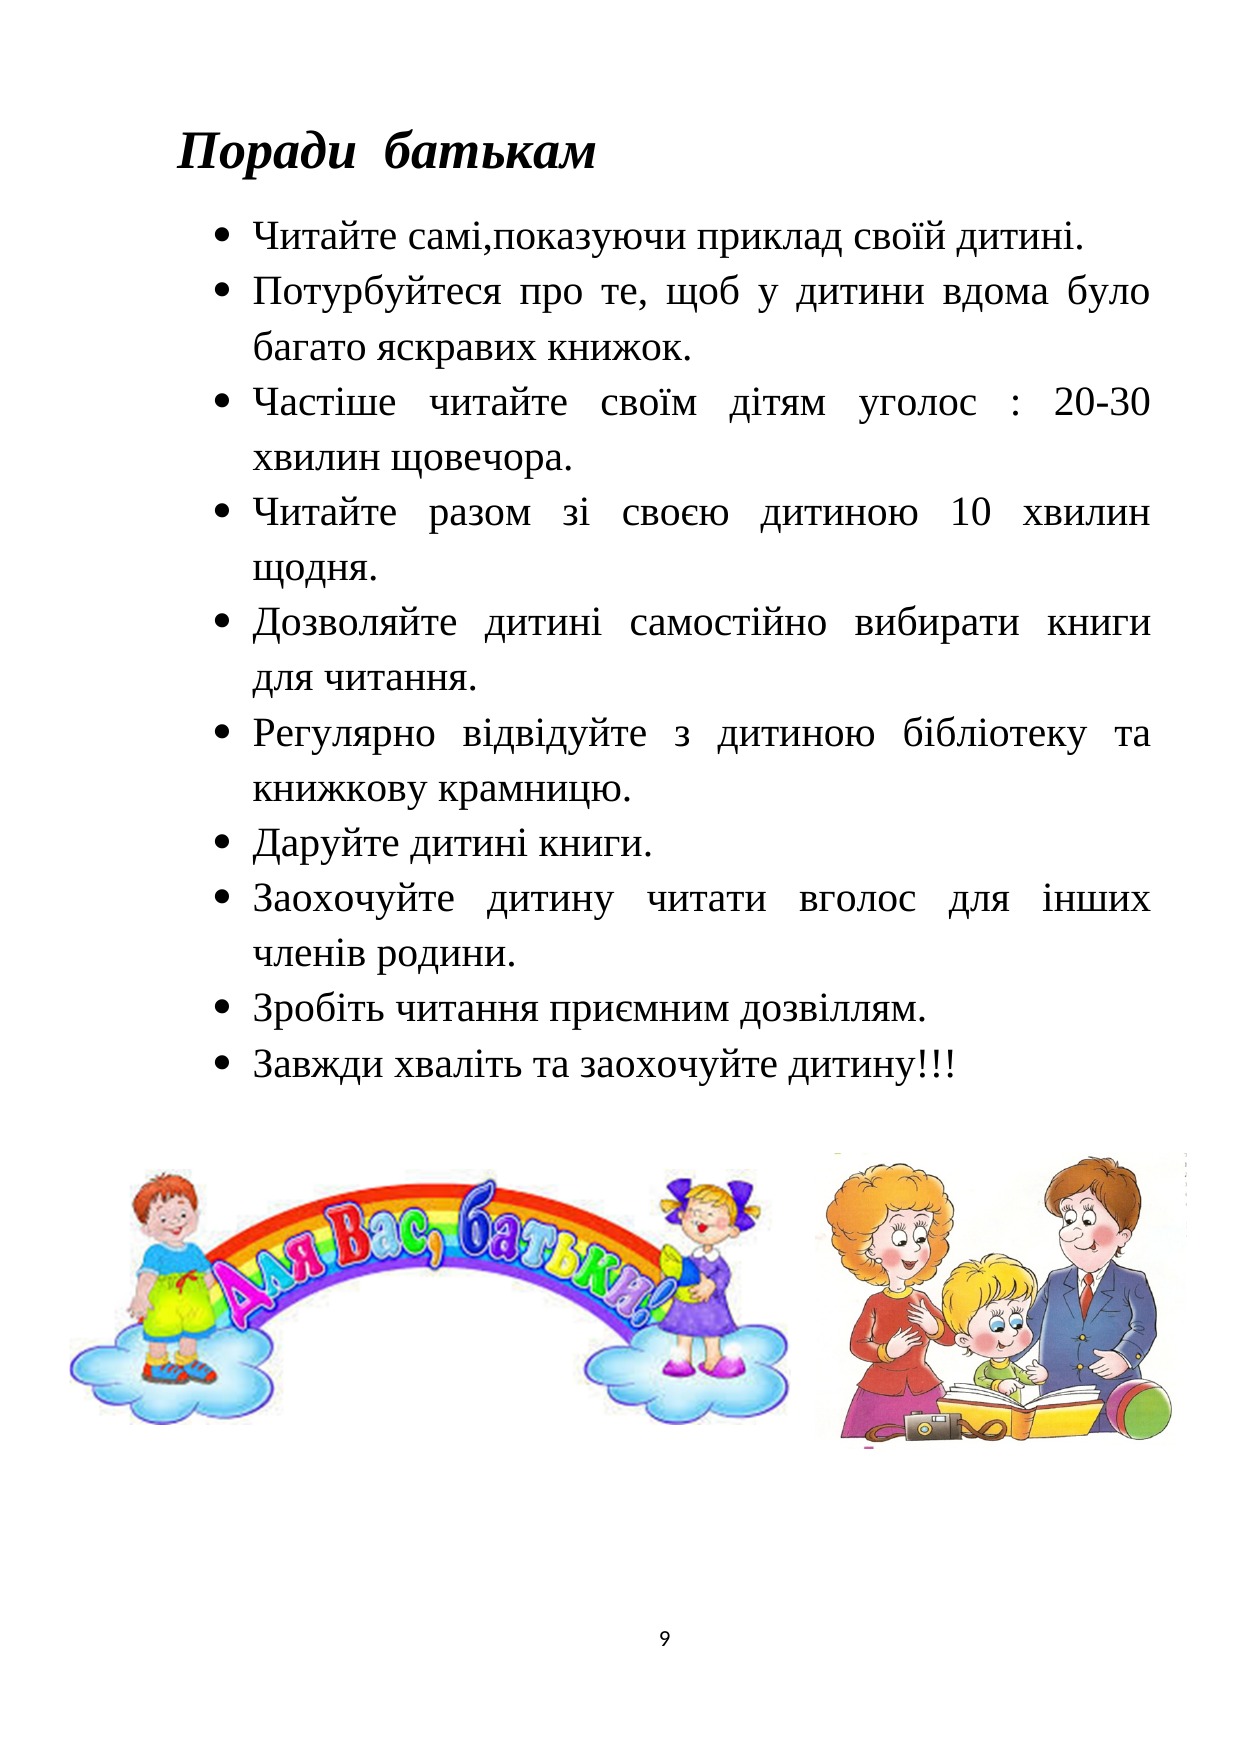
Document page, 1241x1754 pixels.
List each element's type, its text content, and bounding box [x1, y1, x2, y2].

list Регулярно відвідуйте з дитиною бібліотеку та книжкову крамницю. [215, 707, 1152, 810]
list Зробіть читання приємним дозвіллям. [215, 983, 1152, 1031]
picture [815, 1153, 1187, 1449]
list Дозволяйте дитині самостійно вибирати книги для читання. [215, 597, 1152, 700]
list Читайте разом зі своєю дитиною 10 хвилин щодня. [215, 486, 1152, 589]
list Завжди хваліть та заохочуйте дитину!!! [215, 1038, 1152, 1086]
picture [69, 1169, 791, 1425]
list Даруйте дитині книги. [215, 817, 1152, 865]
list Частіше читайте своїм дітям уголос : 20-30 хвилин щовечора. [215, 376, 1152, 479]
list Заохочуйте дитину читати вголос для інших членів родини. [215, 872, 1152, 976]
text Поради батькам [177, 118, 1152, 180]
list Читайте самі,показуючи приклад своїй дитині. [215, 211, 1152, 258]
list Потурбуйтеся про те, щоб у дитини вдома було багато яскравих книжок. [215, 266, 1152, 369]
